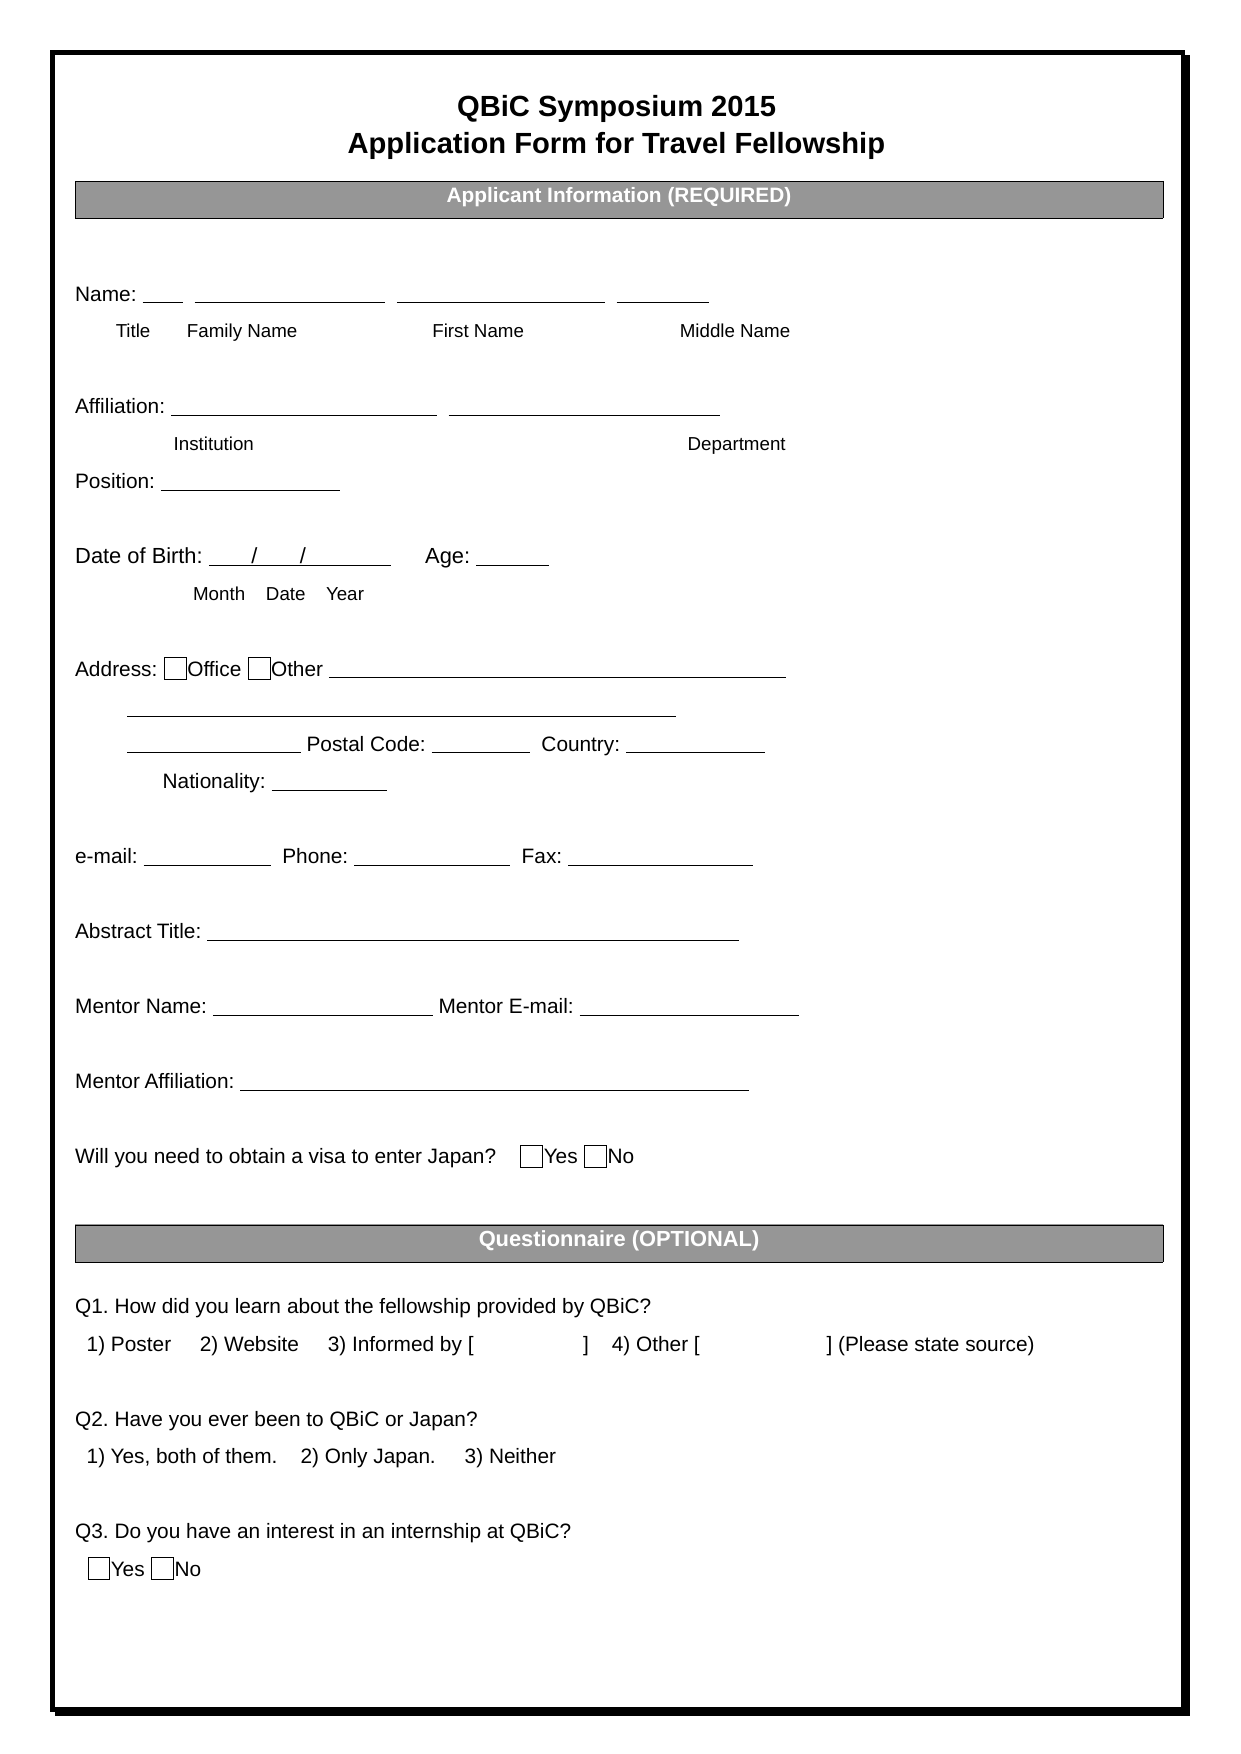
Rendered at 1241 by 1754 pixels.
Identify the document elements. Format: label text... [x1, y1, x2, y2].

text Postal Code: Country: [75, 724, 1158, 762]
text Name: [75, 274, 1158, 312]
text Q3. Do you have an interest in an internship at QBiC? [75, 1512, 1158, 1549]
text Q2. Have you ever been to QBiC or Japan? [75, 1399, 1158, 1437]
text Institution Department [75, 424, 1158, 462]
text Nationality: [75, 762, 1158, 799]
text Position: [75, 462, 1158, 499]
text Affiliation: [75, 387, 1158, 424]
text 1) Yes, both of them. 2) Only Japan. 3) Neither [75, 1437, 1158, 1474]
text Title Family Name First Name Middle Name [75, 312, 1158, 349]
text Address: Office Other [75, 649, 1158, 687]
text e-mail: Phone: Fax: [75, 837, 1158, 874]
text Yes No [75, 1549, 1158, 1587]
text Month Date Year [75, 574, 1158, 612]
text Date of Birth: / / Age: [75, 537, 1158, 574]
text Will you need to obtain a visa to enter Japan? Yes No [75, 1137, 1158, 1174]
text Q1. How did you learn about the fellowship provided by QBiC? [75, 1287, 1158, 1324]
text Mentor Affiliation: [75, 1062, 1158, 1099]
text QBiC Symposium 2015 [75, 87, 1158, 124]
text Mentor Name: Mentor E-mail: [75, 987, 1158, 1024]
text Abstract Title: [75, 912, 1158, 949]
text 1) Poster 2) Website 3) Informed by [ ] 4) Other [ ] (Please state source) [75, 1324, 1158, 1362]
text Application Form for Travel Fellowship [75, 124, 1158, 162]
